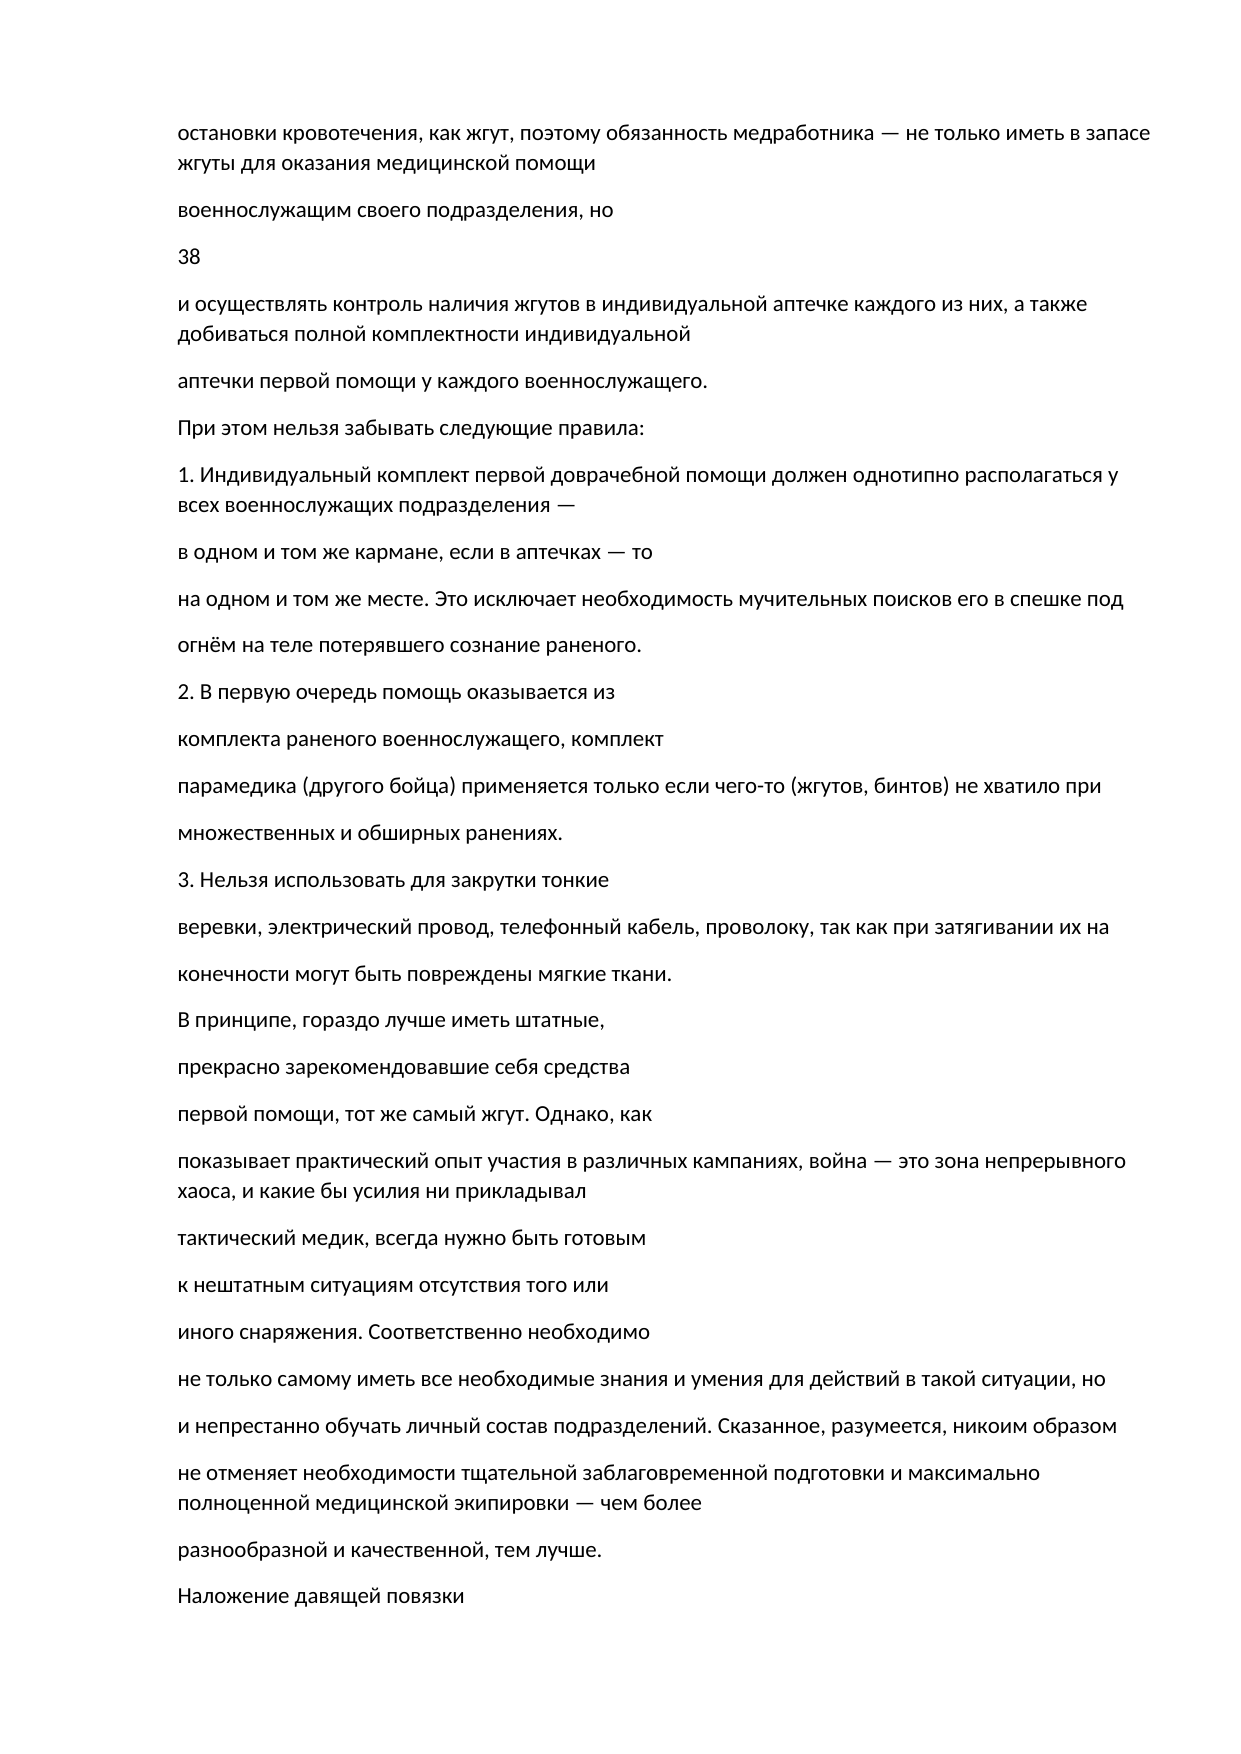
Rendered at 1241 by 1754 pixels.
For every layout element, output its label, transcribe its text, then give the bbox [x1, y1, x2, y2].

text остановки кровотечения, как жгут, поэтому обязанность медработника — не только иметь в запасе жгуты для оказания медицинской помощи [177, 118, 1152, 176]
text комплекта раненого военнослужащего, комплект [177, 724, 1152, 752]
text множественных и обширных ранениях. [177, 818, 1152, 846]
text 2. В первую очередь помощь оказывается из [177, 677, 1152, 706]
text разнообразной и качественной, тем лучше. [177, 1535, 1152, 1563]
text не отменяет необходимости тщательной заблаговременной подготовки и максимально полноценной медицинской экипировки — чем более [177, 1458, 1152, 1516]
text и осуществлять контроль наличия жгутов в индивидуальной аптечке каждого из них, а также добиваться полной комплектности индивидуальной [177, 289, 1152, 347]
text аптечки первой помощи у каждого военнослужащего. [177, 366, 1152, 394]
text на одном и том же месте. Это исключает необходимость мучительных поисков его в спешке под [177, 584, 1152, 612]
text не только самому иметь все необходимые знания и умения для действий в такой ситуации, но [177, 1364, 1152, 1392]
text При этом нельзя забывать следующие правила: [177, 413, 1152, 441]
text веревки, электрический провод, телефонный кабель, проволоку, так как при затягивании их на [177, 912, 1152, 940]
text в одном и том же кармане, если в аптечках — то [177, 537, 1152, 565]
text конечности могут быть повреждены мягкие ткани. [177, 959, 1152, 987]
text и непрестанно обучать личный состав подразделений. Сказанное, разумеется, никоим образом [177, 1411, 1152, 1439]
text первой помощи, тот же самый жгут. Однако, как [177, 1099, 1152, 1127]
text В принципе, гораздо лучше иметь штатные, [177, 1006, 1152, 1034]
text парамедика (другого бойца) применяется только если чего-то (жгутов, бинтов) не хватило при [177, 771, 1152, 799]
text 38 [177, 242, 1152, 270]
text Наложение давящей повязки [177, 1582, 1152, 1610]
text 3. Нельзя использовать для закрутки тонкие [177, 865, 1152, 893]
text огнём на теле потерявшего сознание раненого. [177, 631, 1152, 659]
text военнослужащим своего подразделения, но [177, 195, 1152, 223]
text иного снаряжения. Соответственно необходимо [177, 1317, 1152, 1345]
text тактический медик, всегда нужно быть готовым [177, 1223, 1152, 1251]
text прекрасно зарекомендовавшие себя средства [177, 1052, 1152, 1081]
text к нештатным ситуациям отсутствия того или [177, 1270, 1152, 1298]
text 1. Индивидуальный комплект первой доврачебной помощи должен однотипно располагаться у всех военнослужащих подразделения — [177, 460, 1152, 518]
text показывает практический опыт участия в различных кампаниях, война — это зона непрерывного хаоса, и какие бы усилия ни прикладывал [177, 1146, 1152, 1204]
